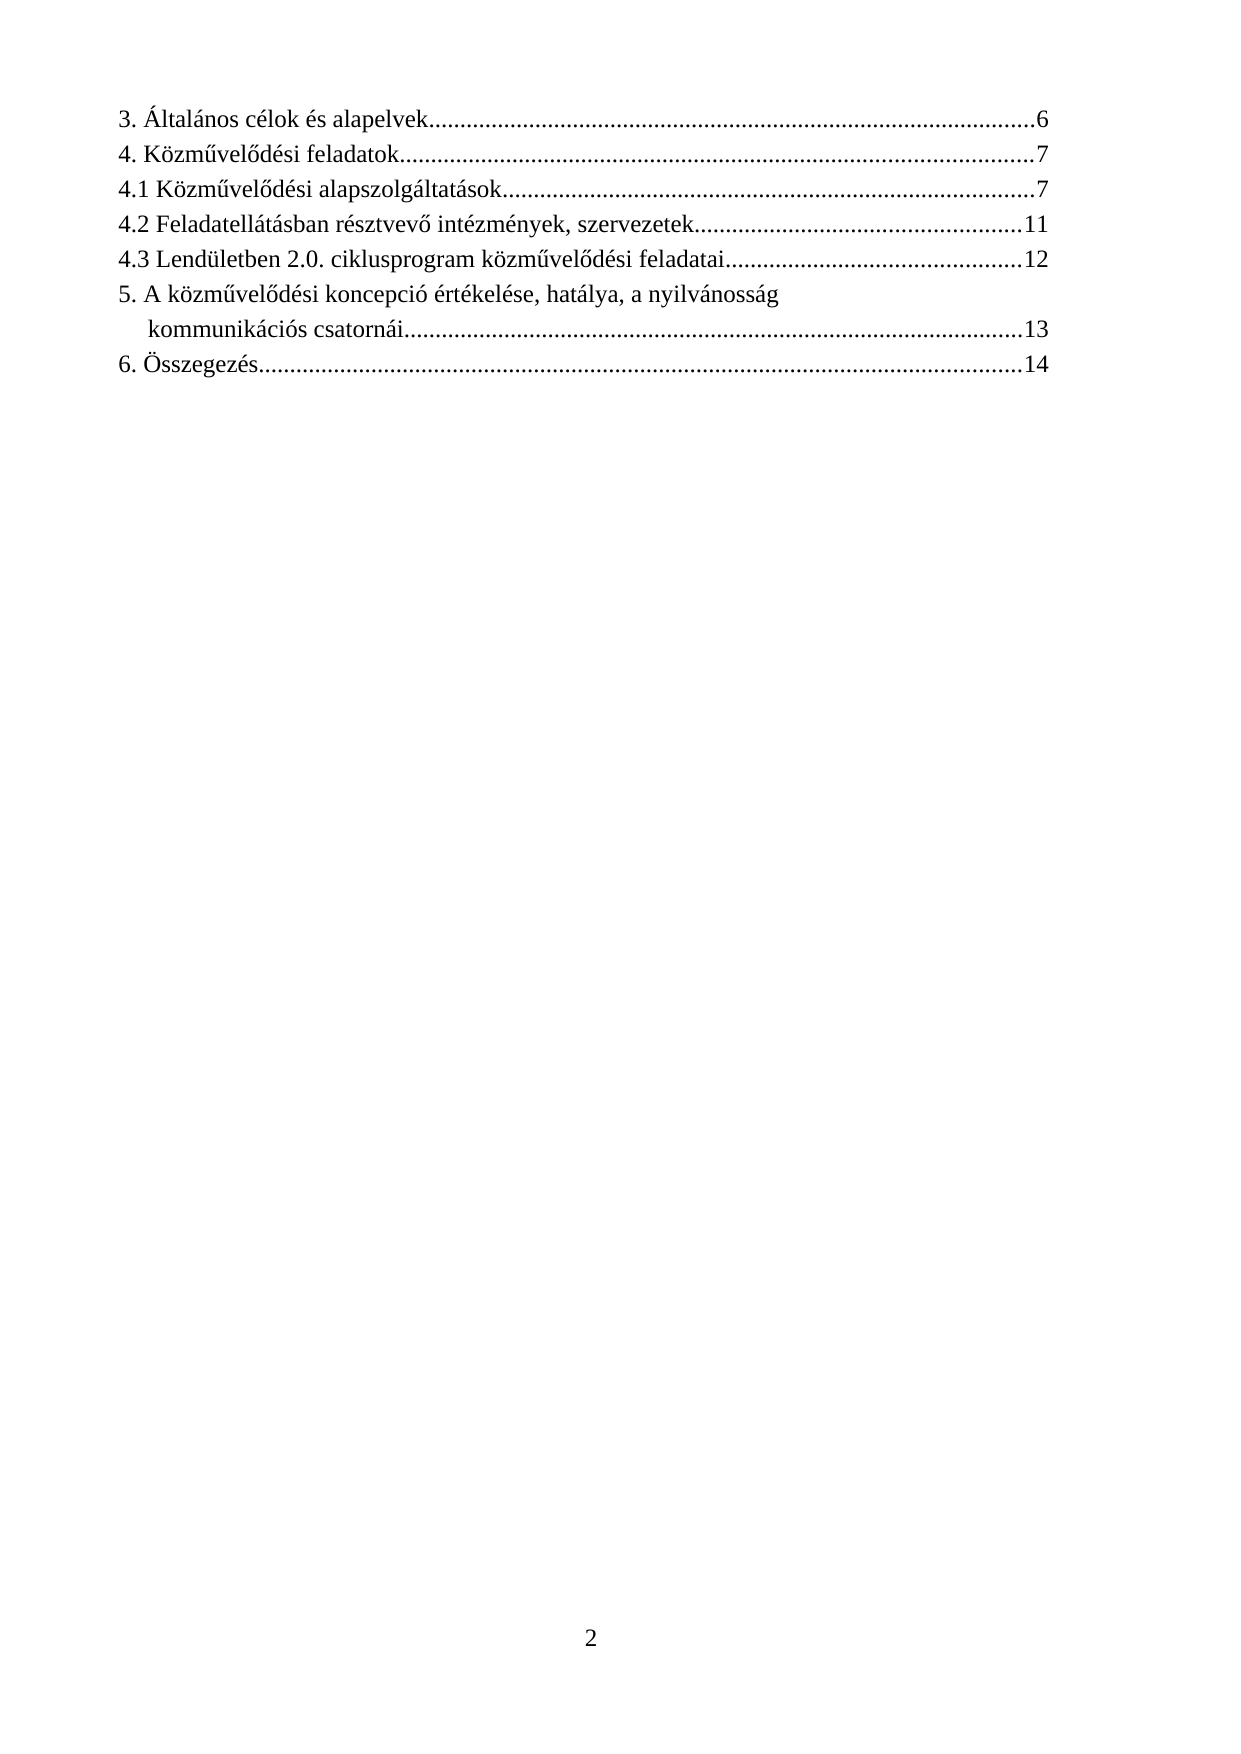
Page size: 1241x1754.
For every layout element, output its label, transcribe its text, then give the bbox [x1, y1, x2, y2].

text 4.2 Feladatellátásban résztvevő intézmények, szervezetek 11 [118, 209, 1063, 237]
text 4. Közművelődési feladatok 7 [118, 139, 1051, 167]
text 4.1 Közművelődési alapszolgáltatások 7 [118, 174, 1063, 202]
text kommunikációs csatornái 13 [148, 314, 1051, 342]
text 4.3 Lendületben 2.0. ciklusprogram közművelődési feladatai 12 [118, 244, 1063, 272]
text 6. Összegezés 14 [118, 349, 1051, 377]
text 3. Általános célok és alapelvek 6 [118, 104, 1051, 132]
text 5. A közművelődési koncepció értékelése, hatálya, a nyilvánosság [118, 279, 1051, 307]
